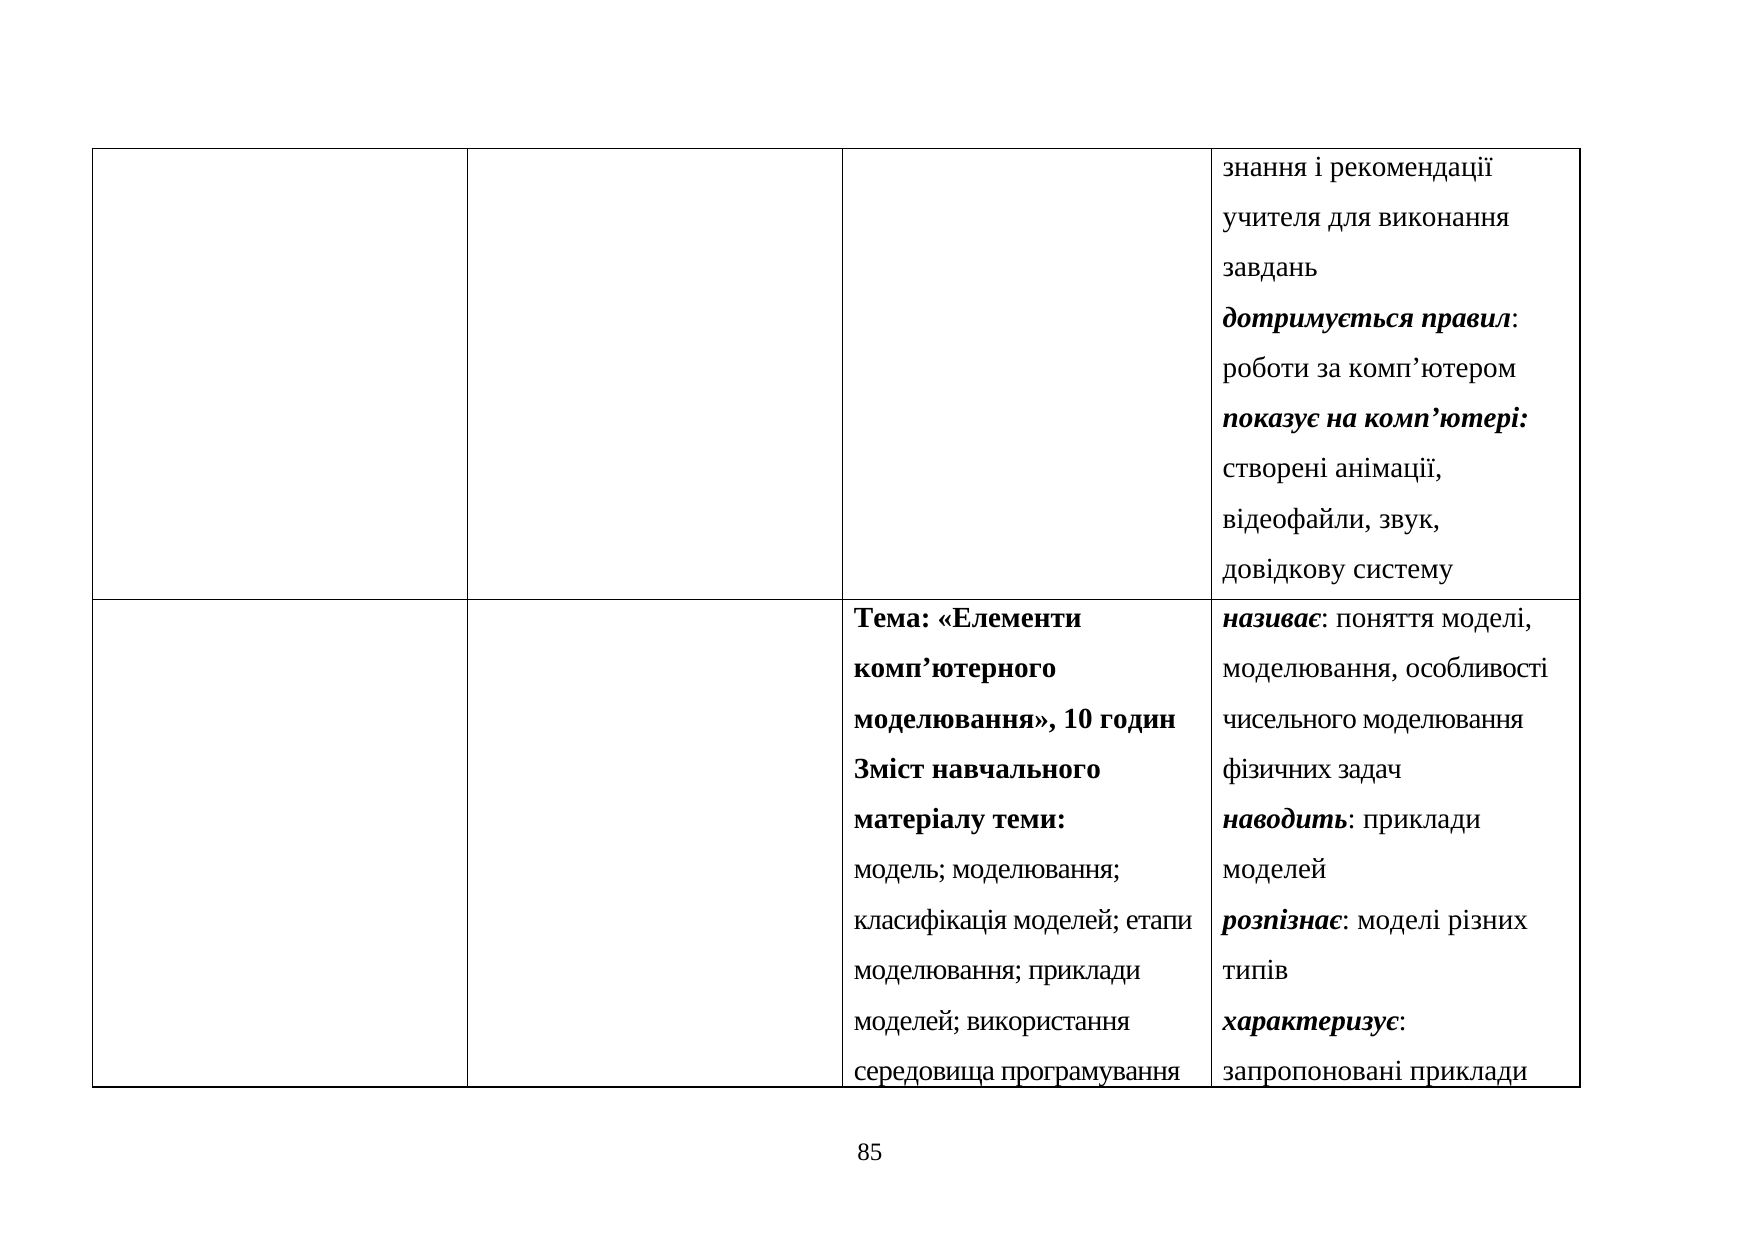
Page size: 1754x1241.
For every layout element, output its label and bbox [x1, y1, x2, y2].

table_cell [468, 600, 842, 1086]
table_cell [1212, 600, 1579, 1086]
table_cell [843, 600, 1211, 1086]
table_cell [1212, 149, 1579, 599]
table_cell [93, 600, 467, 1086]
table_cell [93, 149, 467, 599]
table_cell [468, 149, 842, 599]
table_cell [843, 149, 1211, 599]
